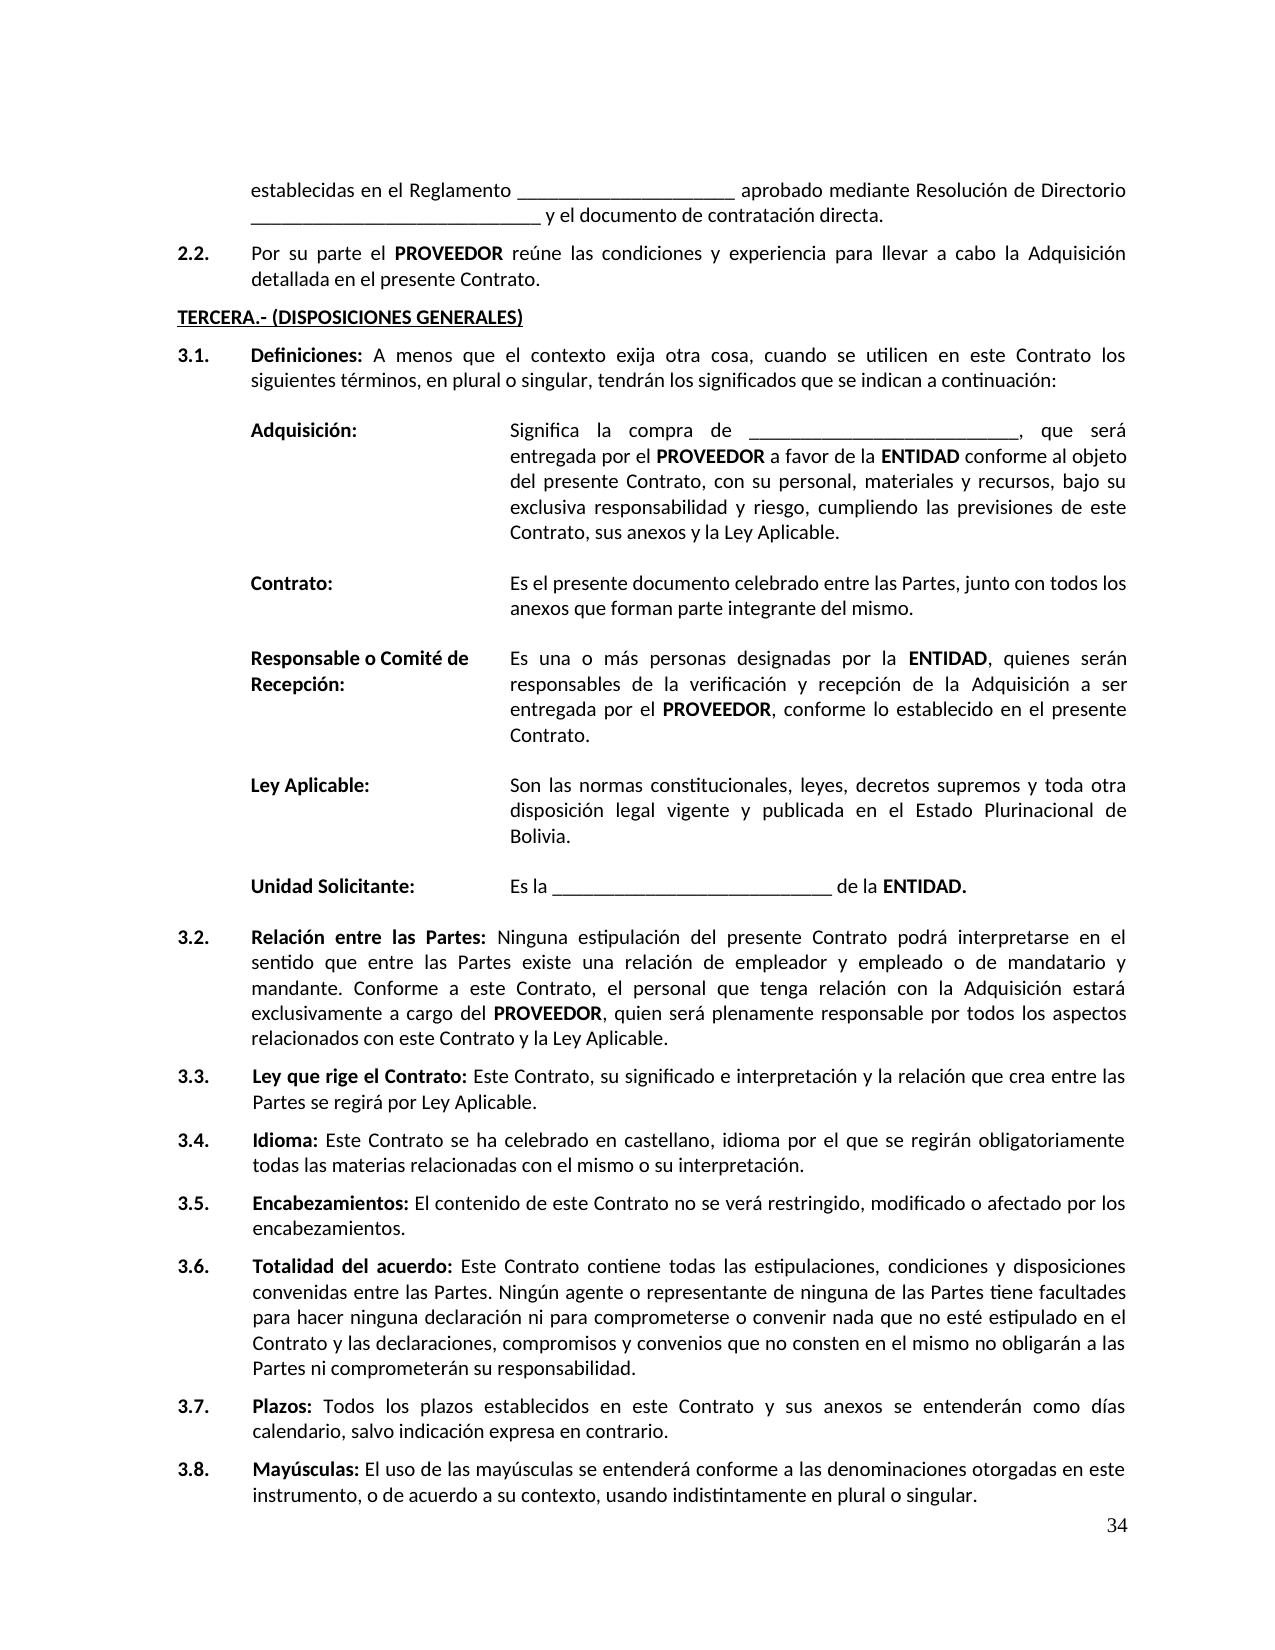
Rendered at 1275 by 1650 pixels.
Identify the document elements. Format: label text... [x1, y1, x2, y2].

text 3.3. Ley que rige el Contrato: Este Contrato, su significado e interpretación y la relación que crea entre las Partes se regirá por Ley Aplicable. [177, 1063, 1127, 1114]
table_cell Es el presente documento celebrado entre las Partes, junto con todos los anexos que forman parte integrante del mismo. [499, 557, 1139, 633]
table_cell Responsable o Comité de Recepción: [239, 633, 498, 760]
text 2.2. Por su parte el PROVEEDOR reúne las condiciones y experiencia para llevar a cabo la Adquisición detallada en el presente Contrato. [177, 241, 1127, 291]
text 3.4. Idioma: Este Contrato se ha celebrado en castellano, idioma por el que se regirán obligatoriamente todas las materias relacionadas con el mismo o su interpretación. [177, 1127, 1127, 1178]
table_cell Ley Aplicable: [239, 760, 498, 861]
table_header Adquisición: [239, 405, 498, 557]
text 3.6. Totalidad del acuerdo: Este Contrato contiene todas las estipulaciones, condiciones y disposiciones convenidas entre las Partes. Ningún agente o representante de ninguna de las Partes tiene facultades para hacer ninguna declaración ni para comprometerse o convenir nada que no esté estipulado en el Contrato y las declaraciones, compromisos y convenios que no consten en el mismo no obligarán a las Partes ni comprometerán su responsabilidad. [177, 1253, 1127, 1381]
table_cell Unidad Solicitante: [239, 861, 498, 911]
table_cell Contrato: [239, 557, 498, 633]
table_cell Son las normas constitucionales, leyes, decretos supremos y toda otra disposición legal vigente y publicada en el Estado Plurinacional de Bolivia. [499, 760, 1139, 861]
text 3.8. Mayúsculas: El uso de las mayúsculas se entenderá conforme a las denominaciones otorgadas en este instrumento, o de acuerdo a su contexto, usando indistintamente en plural o singular. [177, 1456, 1127, 1507]
text 3.5. Encabezamientos: El contenido de este Contrato no se verá restringido, modificado o afectado por los encabezamientos. [177, 1190, 1127, 1241]
text 3.7. Plazos: Todos los plazos establecidos en este Contrato y sus anexos se entenderán como días calendario, salvo indicación expresa en contrario. [177, 1393, 1127, 1444]
table_cell Es una o más personas designadas por la ENTIDAD, quienes serán responsables de la verificación y recepción de la Adquisición a ser entregada por el PROVEEDOR, conforme lo establecido en el presente Contrato. [499, 633, 1139, 760]
table_cell Es la ___________________________ de la ENTIDAD. [499, 861, 1139, 911]
text TERCERA.- (DISPOSICIONES GENERALES) [177, 304, 1127, 329]
text 3.1. Definiciones: A menos que el contexto exija otra cosa, cuando se utilicen en este Contrato los siguientes términos, en plural o singular, tendrán los significados que se indican a continuación: [177, 342, 1127, 393]
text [177, 177, 1127, 228]
text 3.2. Relación entre las Partes: Ninguna estipulación del presente Contrato podrá interpretarse en el sentido que entre las Partes existe una relación de empleador y empleado o de mandatario y mandante. Conforme a este Contrato, el personal que tenga relación con la Adquisición estará exclusivamente a cargo del PROVEEDOR, quien será plenamente responsable por todos los aspectos relacionados con este Contrato y la Ley Aplicable. [177, 924, 1127, 1051]
table_header Significa la compra de __________________________, que será entregada por el PROVEEDOR a favor de la ENTIDAD conforme al objeto del presente Contrato, con su personal, materiales y recursos, bajo su exclusiva responsabilidad y riesgo, cumpliendo las previsiones de este Contrato, sus anexos y la Ley Aplicable. [499, 405, 1139, 557]
